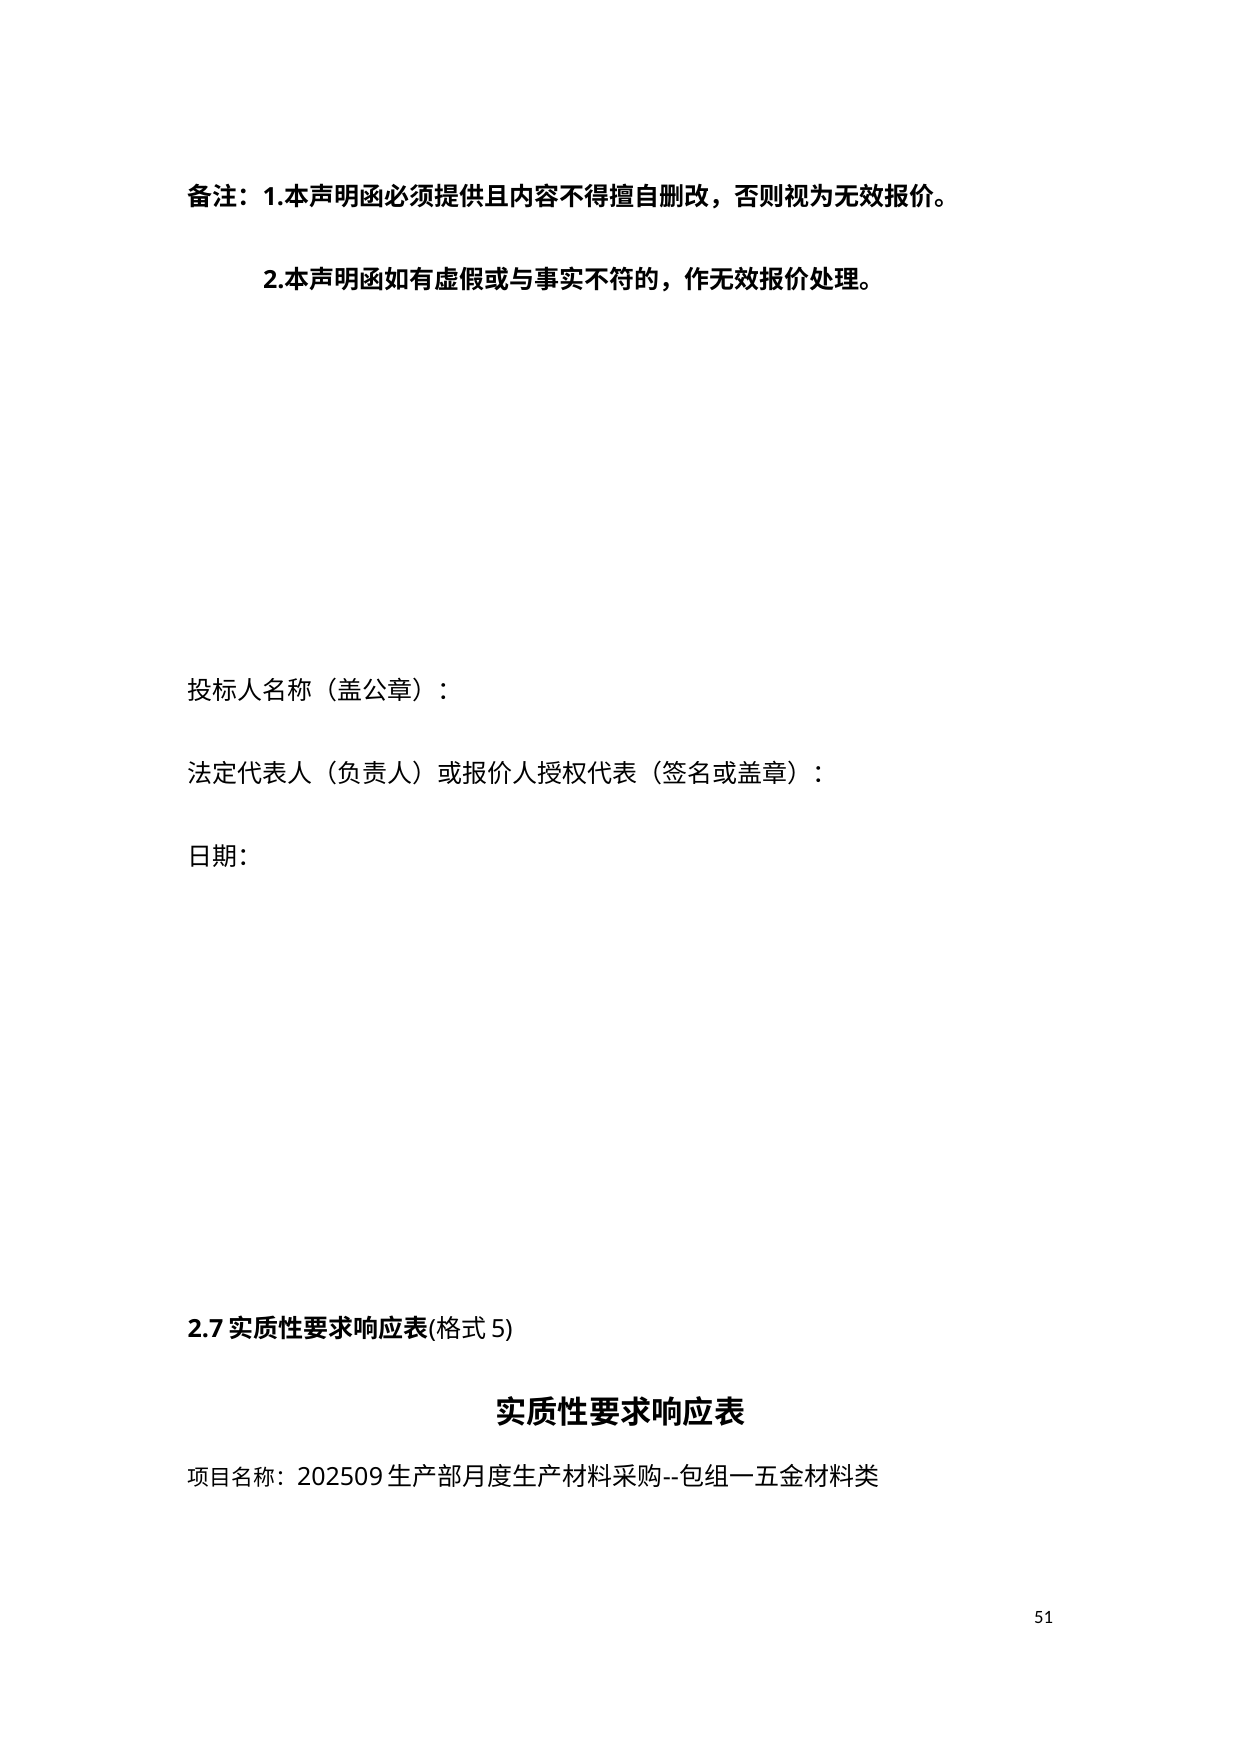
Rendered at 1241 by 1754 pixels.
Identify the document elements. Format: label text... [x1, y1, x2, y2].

text 实质性要求响应表 [187, 1377, 1053, 1442]
text 法定代表人（负责人）或报价人授权代表（签名或盖章）： [187, 739, 1053, 804]
text 投标人名称（盖公章）： [187, 656, 1053, 721]
text 备注：1.本声明函必须提供且内容不得擅自删改，否则视为无效报价。 [187, 162, 1053, 227]
text 项目名称：202509生产部月度生产材料采购--包组一五金材料类 [187, 1442, 1053, 1507]
text 2.7实质性要求响应表(格式5) [187, 1294, 1053, 1359]
text 2.本声明函如有虚假或与事实不符的，作无效报价处理。 [187, 245, 1053, 310]
text 日期： [187, 822, 1053, 887]
